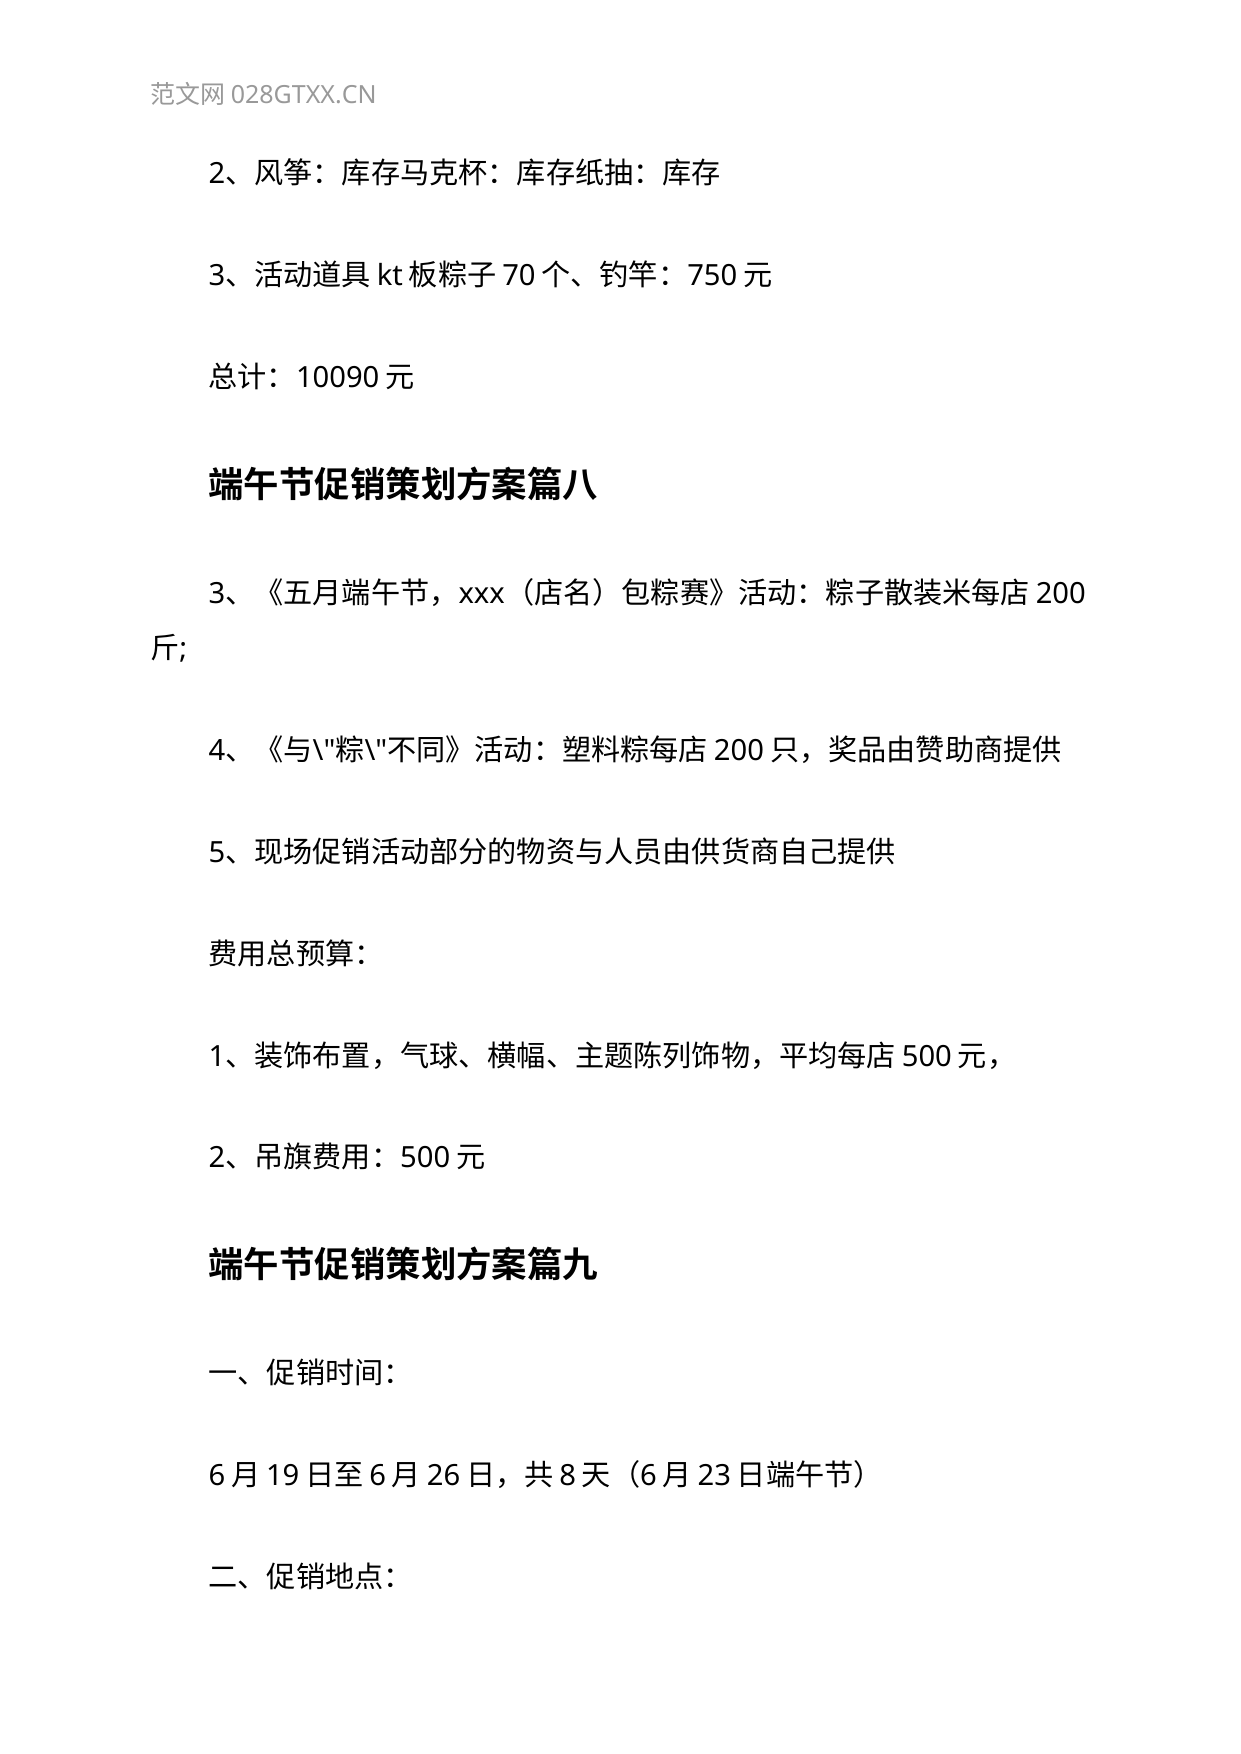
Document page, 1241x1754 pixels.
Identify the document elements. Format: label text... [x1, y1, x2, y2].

text 费用总预算： [150, 930, 1090, 973]
text 3、《五月端午节，xxx（店名）包粽赛》活动：粽子散装米每店200斤; [150, 569, 1090, 667]
text 5、现场促销活动部分的物资与人员由供货商自己提供 [150, 828, 1090, 871]
text 6月19日至6月26日，共8天（6月23日端午节） [150, 1451, 1090, 1494]
text 端午节促销策划方案篇九 [150, 1236, 1090, 1287]
text 二、促销地点： [150, 1553, 1090, 1596]
text 一、促销时间： [150, 1349, 1090, 1392]
text 2、吊旗费用：500元 [150, 1134, 1090, 1176]
text 4、《与\"粽\"不同》活动：塑料粽每店200只，奖品由赞助商提供 [150, 726, 1090, 769]
text 3、活动道具kt板粽子70个、钓竿：750元 [150, 252, 1090, 294]
text 2、风筝：库存马克杯：库存纸抽：库存 [150, 150, 1090, 192]
text 1、装饰布置，气球、横幅、主题陈列饰物，平均每店500元， [150, 1032, 1090, 1074]
text 总计：10090元 [150, 354, 1090, 396]
text 端午节促销策划方案篇八 [150, 456, 1090, 507]
